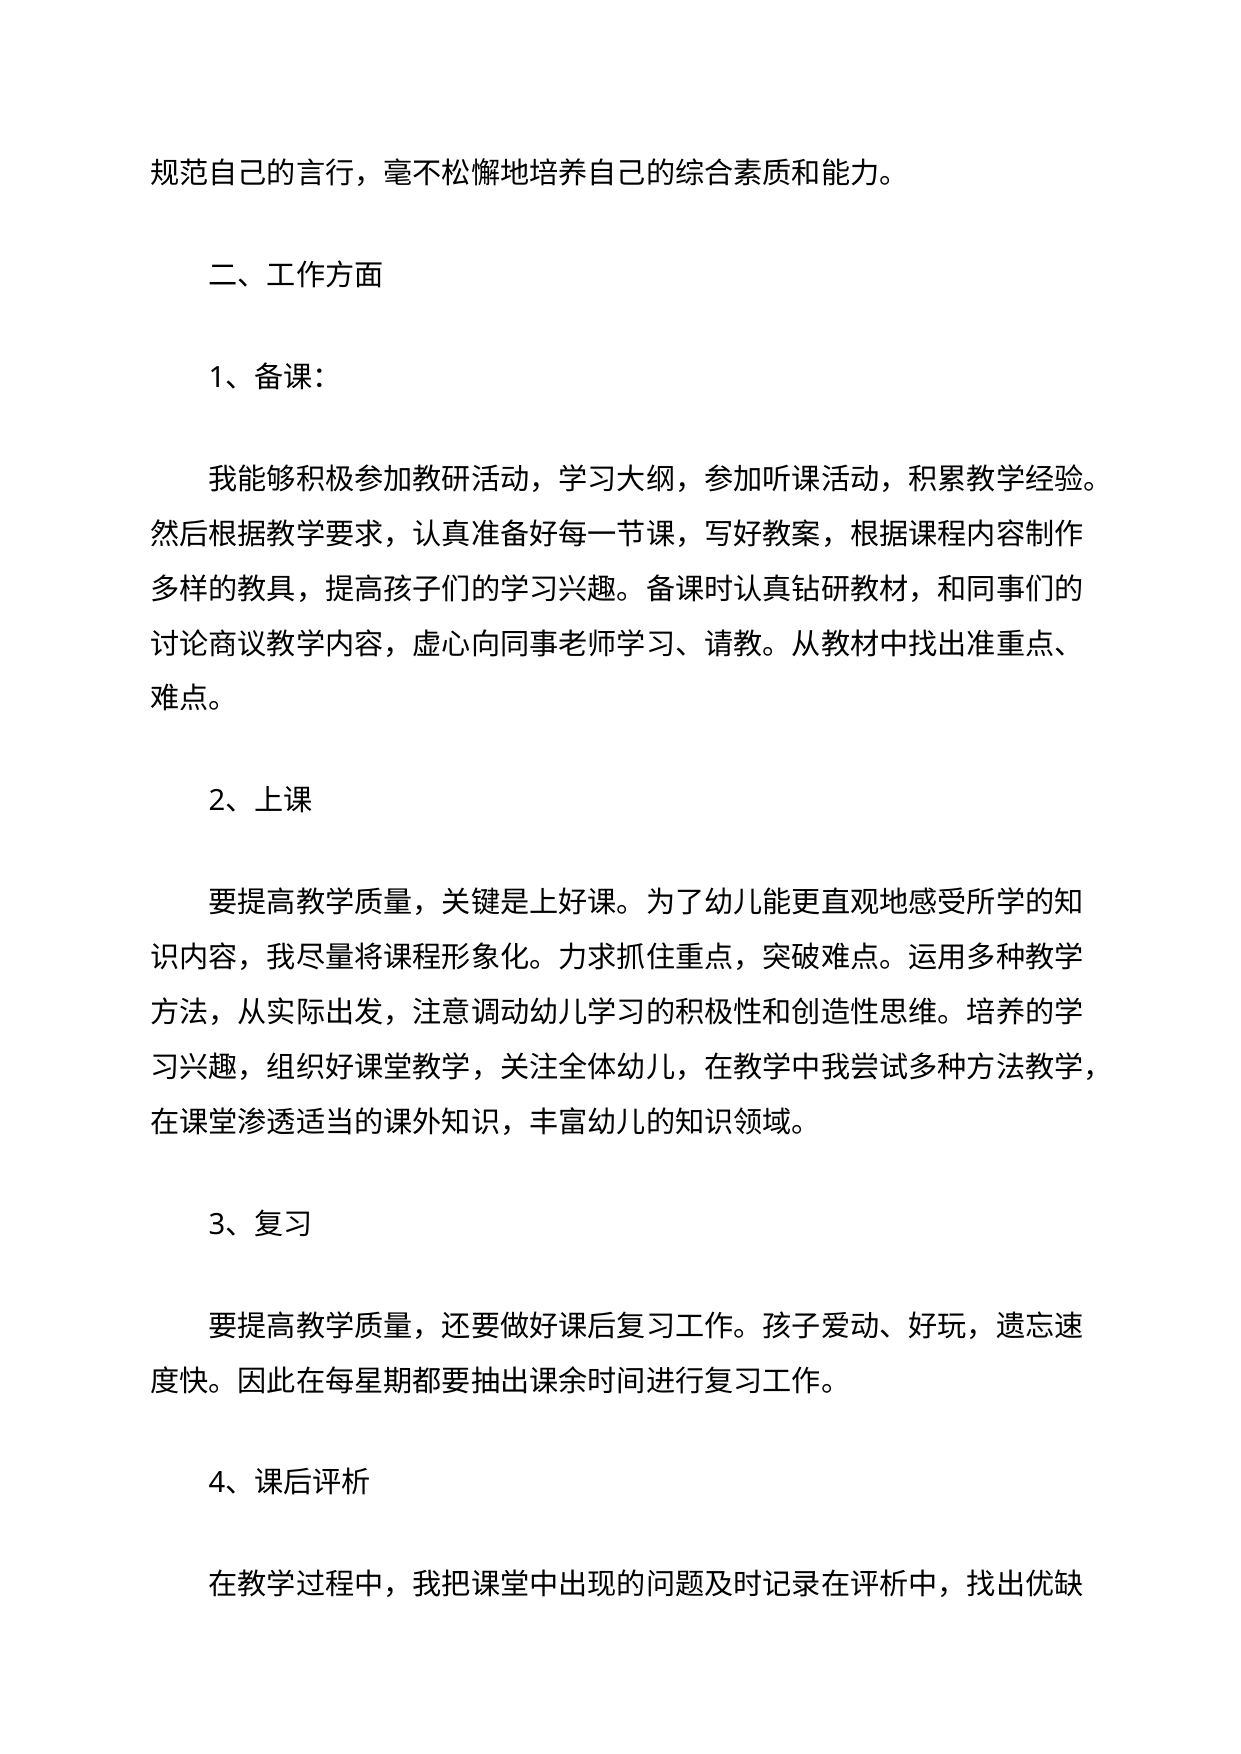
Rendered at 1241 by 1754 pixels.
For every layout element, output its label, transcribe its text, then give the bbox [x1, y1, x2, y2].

text 要提高教学质量，还要做好课后复习工作。孩子爱动、好玩，遗忘速度快。因此在每星期都要抽出课余时间进行复习工作。 [150, 1302, 1090, 1399]
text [150, 150, 1090, 192]
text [150, 1561, 1090, 1603]
text 二、工作方面 [150, 252, 1090, 294]
text 2、上课 [150, 777, 1090, 819]
text 要提高教学质量，关键是上好课。为了幼儿能更直观地感受所学的知识内容，我尽量将课程形象化。力求抓住重点，突破难点。运用多种教学方法，从实际出发，注意调动幼儿学习的积极性和创造性思维。培养的学习兴趣，组织好课堂教学，关注全体幼儿，在教学中我尝试多种方法教学，在课堂渗透适当的课外知识，丰富幼儿的知识领域。 [150, 879, 1090, 1141]
text 1、备课： [150, 353, 1090, 396]
text 4、课后评析 [150, 1459, 1090, 1501]
text 3、复习 [150, 1200, 1090, 1243]
text 我能够积极参加教研活动，学习大纲，参加听课活动，积累教学经验。然后根据教学要求，认真准备好每一节课，写好教案，根据课程内容制作多样的教具，提高孩子们的学习兴趣。备课时认真钻研教材，和同事们的讨论商议教学内容，虚心向同事老师学习、请教。从教材中找出准重点、难点。 [150, 456, 1090, 717]
